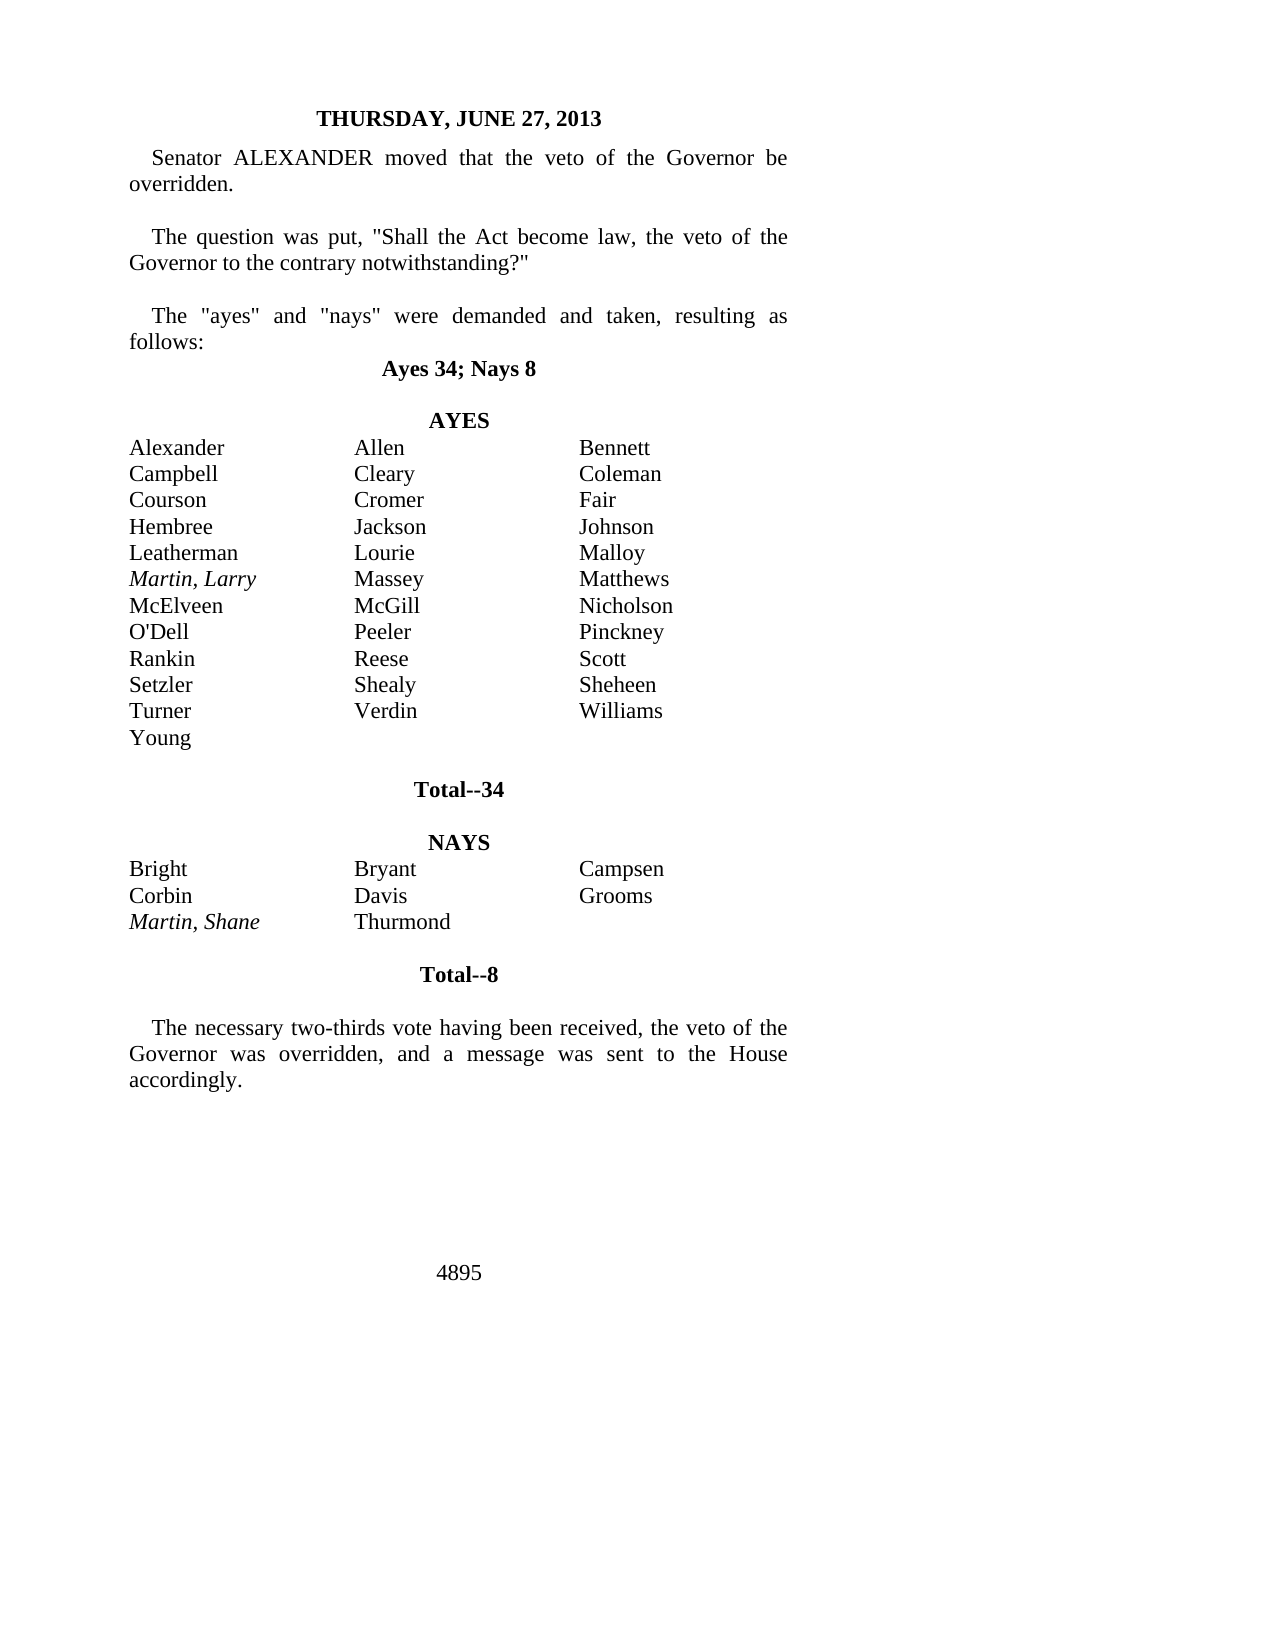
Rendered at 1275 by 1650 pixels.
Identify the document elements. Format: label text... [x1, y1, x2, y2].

text Leatherman Lourie Malloy [129, 539, 789, 566]
text Setzler Shealy Sheheen [129, 671, 789, 697]
text AYES [129, 407, 789, 434]
text NAYS [129, 829, 789, 855]
text Bright Bryant Campsen [129, 855, 789, 882]
text Total--34 [129, 776, 789, 803]
text Turner Verdin Williams [129, 697, 789, 724]
text Martin, Shane Thurmond [129, 908, 789, 934]
text Corbin Davis Grooms [129, 882, 789, 908]
text Senator ALEXANDER moved that the veto of the Governor be overridden. [129, 144, 789, 197]
text Courson Cromer Fair [129, 486, 789, 513]
text The "ayes" and "nays" were demanded and taken, resulting as follows: [129, 302, 789, 355]
text Martin, Larry Massey Matthews [129, 566, 789, 592]
text O'Dell Peeler Pinckney [129, 618, 789, 644]
text The question was put, "Shall the Act become law, the veto of the Governor to the contrary notwithstanding?" [129, 223, 789, 276]
text Young [129, 724, 789, 750]
text Total--8 [129, 961, 789, 987]
text The necessary two-thirds vote having been received, the veto of the Governor was overridden, and a message was sent to the House accordingly. [129, 1013, 789, 1093]
text Rankin Reese Scott [129, 644, 789, 671]
text Ayes 34; Nays 8 [129, 355, 789, 381]
text Hembree Jackson Johnson [129, 513, 789, 539]
text Campbell Cleary Coleman [129, 460, 789, 486]
text Alexander Allen Bennett [129, 434, 789, 460]
text McElveen McGill Nicholson [129, 592, 789, 618]
